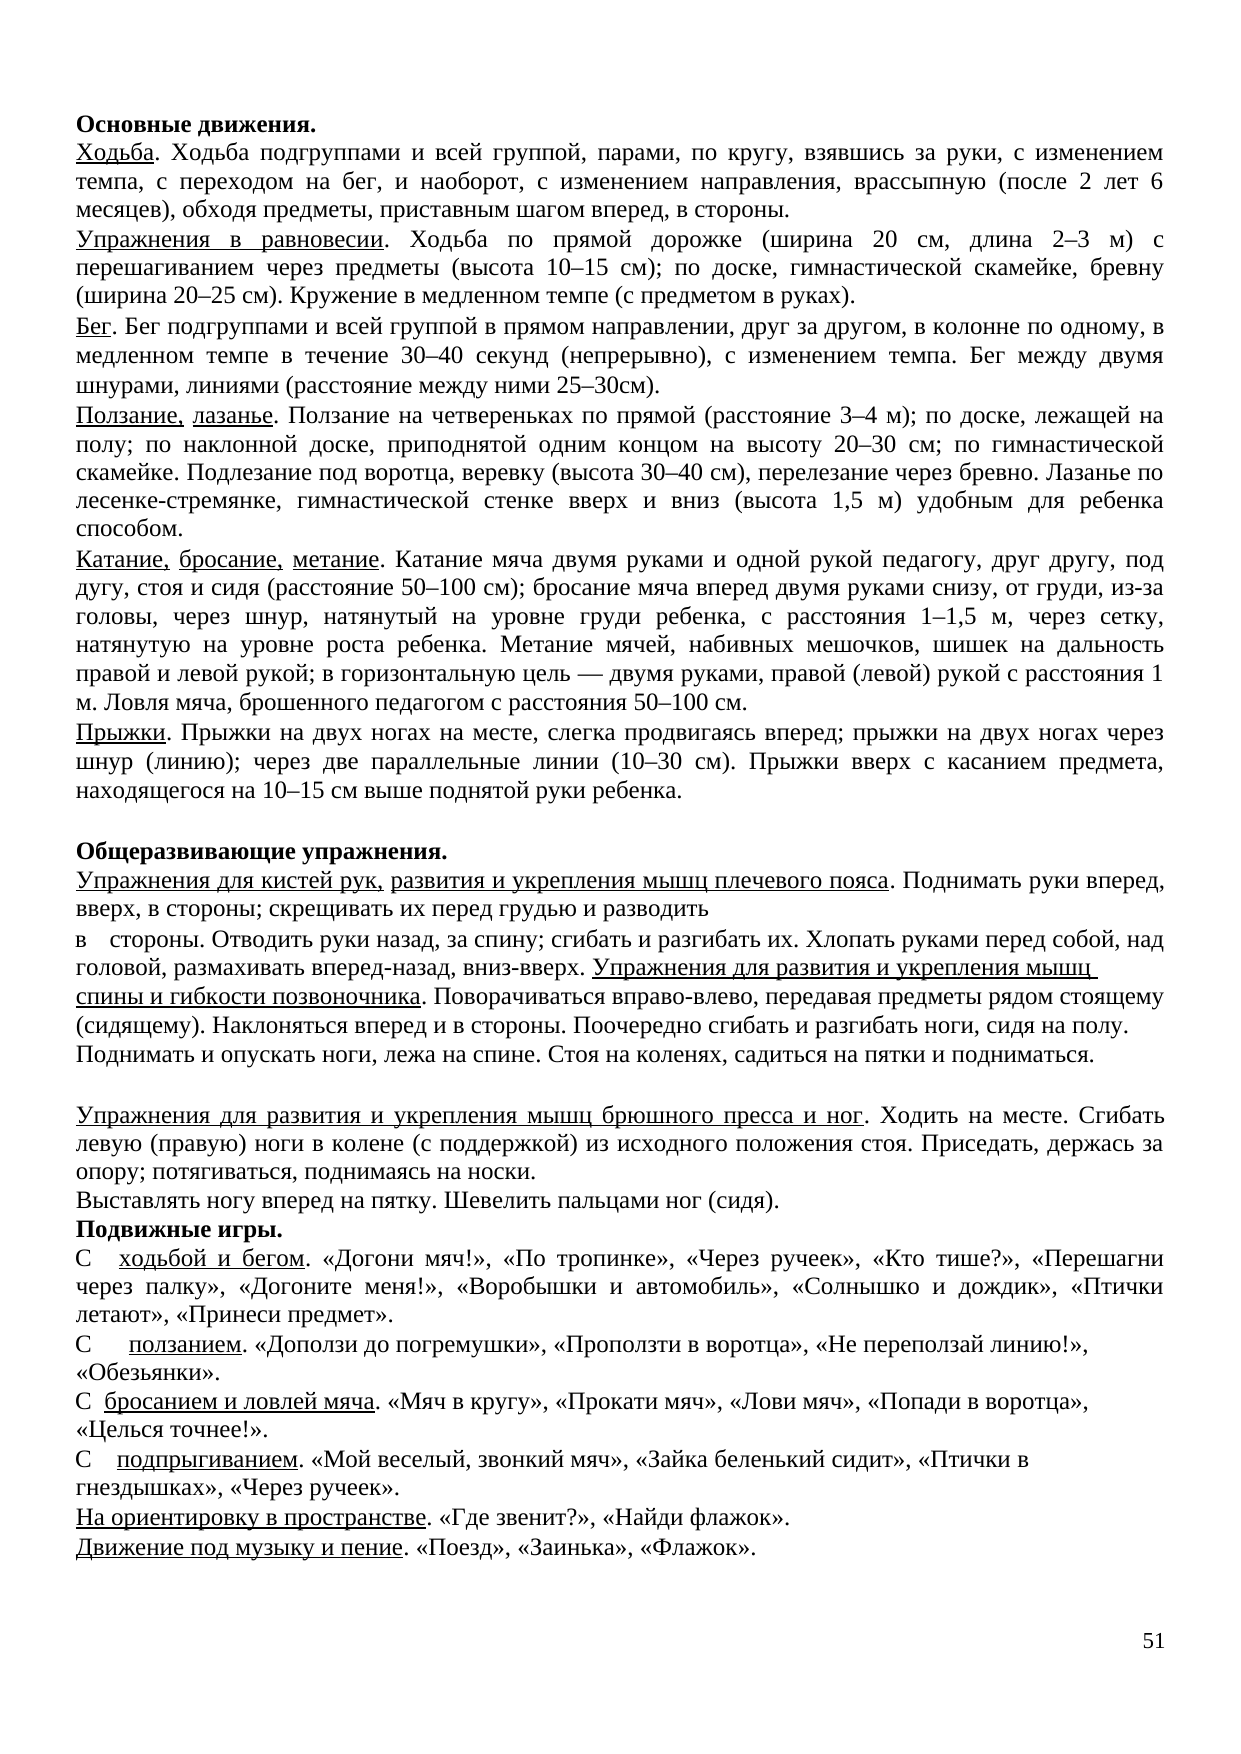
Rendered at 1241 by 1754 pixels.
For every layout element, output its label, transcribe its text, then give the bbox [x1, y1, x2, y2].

list ползанием. «Доползи до погремушки», «Проползти в воротца», «Не переползай линию!», «Обезьянки». [75, 1329, 1163, 1386]
list ходьбой и бегом. «Догони мяч!», «По тропинке», «Через ручеек», «Кто тише?», «Пepeшагни через палку», «Догоните меня!», «Воробышки и автомобиль», «Солнышко и дождик», «Птички летают», «Принеси предмет». [75, 1243, 1165, 1328]
list стороны. Отводить руки назад, за спину; сгибать и разгибать их. Хлопать руками перед собой, над головой, размахивать вперед-назад, вниз-вверх. Упражнения для развития и укрепления мышц спины и гибкости позвоночника. Поворачиваться вправо-влево, передавая предметы рядом стоящему (сидящему). Наклоняться вперед и в стороны. Поочередно сгибать и разгибать ноги, сидя на полу. Поднимать и опускать ноги, лежа на спине. Стоя на коленях, садиться на пятки и подниматься. [75, 924, 1165, 1067]
text Упражнения для кистей рук, развития и укрепления мышц плечевого пояса. Поднимать руки вперед, вверх, в стороны; скрещивать их перед грудью и разводить [76, 866, 1165, 922]
text Основные движения. [76, 109, 1165, 137]
text Упражнения для развития и укрепления мышц брюшного пресса и ног. Ходить на месте. Сгибать левую (правую) ноги в колене (с поддержкой) из исходного положения стоя. Приседать, держась за опору; потягиваться, поднимаясь на носки. [76, 1101, 1165, 1184]
text Подвижные игры. [76, 1214, 1165, 1243]
text Упражнения в равновесии. Ходьба по прямой дорожке (ширина 20 см, длина 2–3 м) с перешагиванием через предметы (высота 10–15 см); по доске, гимнастической скамейке, бревну (ширина 20–25 см). Кружение в медленном темпе (с предметом в руках). [76, 225, 1165, 309]
list бросанием и ловлей мяча. «Мяч в кругу», «Прокати мяч», «Лови мяч», «Попади в воротца», «Целься точнее!». [75, 1387, 1165, 1443]
text Общеразвивающие упражнения. [76, 836, 1165, 865]
text Движение под музыку и пение. «Поезд», «Заинька», «Флажок». [76, 1532, 930, 1561]
text Прыжки. Прыжки на двух ногах на месте, слегка продвигаясь вперед; прыжки на двух ногах через шнур (линию); через две параллельные линии (10–30 см). Прыжки вверх с касанием предмета, находящегося на 10–15 см выше поднятой руки ребенка. [76, 717, 1165, 804]
text Выставлять ногу вперед на пятку. Шевелить пальцами ног (сидя). [76, 1185, 1165, 1213]
text Ползание, лазанье. Ползание на четвереньках по прямой (расстояние 3–4 м); по доске, лежащей на полу; по наклонной доске, приподнятой одним концом на высоту 20–30 см; по гимнастической скамейке. Подлезание под воротца, веревку (высота 30–40 см), перелезание через бревно. Лазанье по лесенке-стремянке, гимнастической стенке вверх и вниз (высота 1,5 м) удобным для ребенка способом. [76, 401, 1165, 542]
text Катание, бросание, метание. Катание мяча двумя руками и одной рукой педагогу, друг другу, под дугу, стоя и сидя (расстояние 50–100 см); бросание мяча вперед двумя руками снизу, от груди, из-за головы, через шнур, натянутый на уровне груди ребенка, с расстояния 1–1,5 м, через сетку, натянутую на уровне роста ребенка. Метание мячей, набивных мешочков, шишек на дальность правой и левой рукой; в горизонтальную цель — двумя руками, правой (левой) рукой с расстояния 1 м. Ловля мяча, брошенного педагогом с расстояния 50–100 см. [76, 544, 1165, 715]
text На ориентировку в пространстве. «Где звенит?», «Найди флажок». [76, 1502, 930, 1531]
list подпрыгиванием. «Мой веселый, звонкий мяч», «Зайка беленький сидит», «Птички в гнездышках», «Через ручеек». [75, 1445, 1165, 1501]
text Бег. Бег подгруппами и всей группой в прямом направлении, друг за другом, в колонне по одному, в медленном темпе в течение 30–40 секунд (непрерывно), с изменением темпа. Бег между двумя шнурами, линиями (расстояние между ними 25–30см). [76, 311, 1165, 399]
text Ходьба. Ходьба подгруппами и всей группой, парами, по кругу, взявшись за руки, с изменением темпа, с переходом на бег, и наоборот, с изменением направления, врассыпную (после 2 лет 6 месяцев), обходя предметы, приставным шагом вперед, в стороны. [76, 138, 1165, 223]
